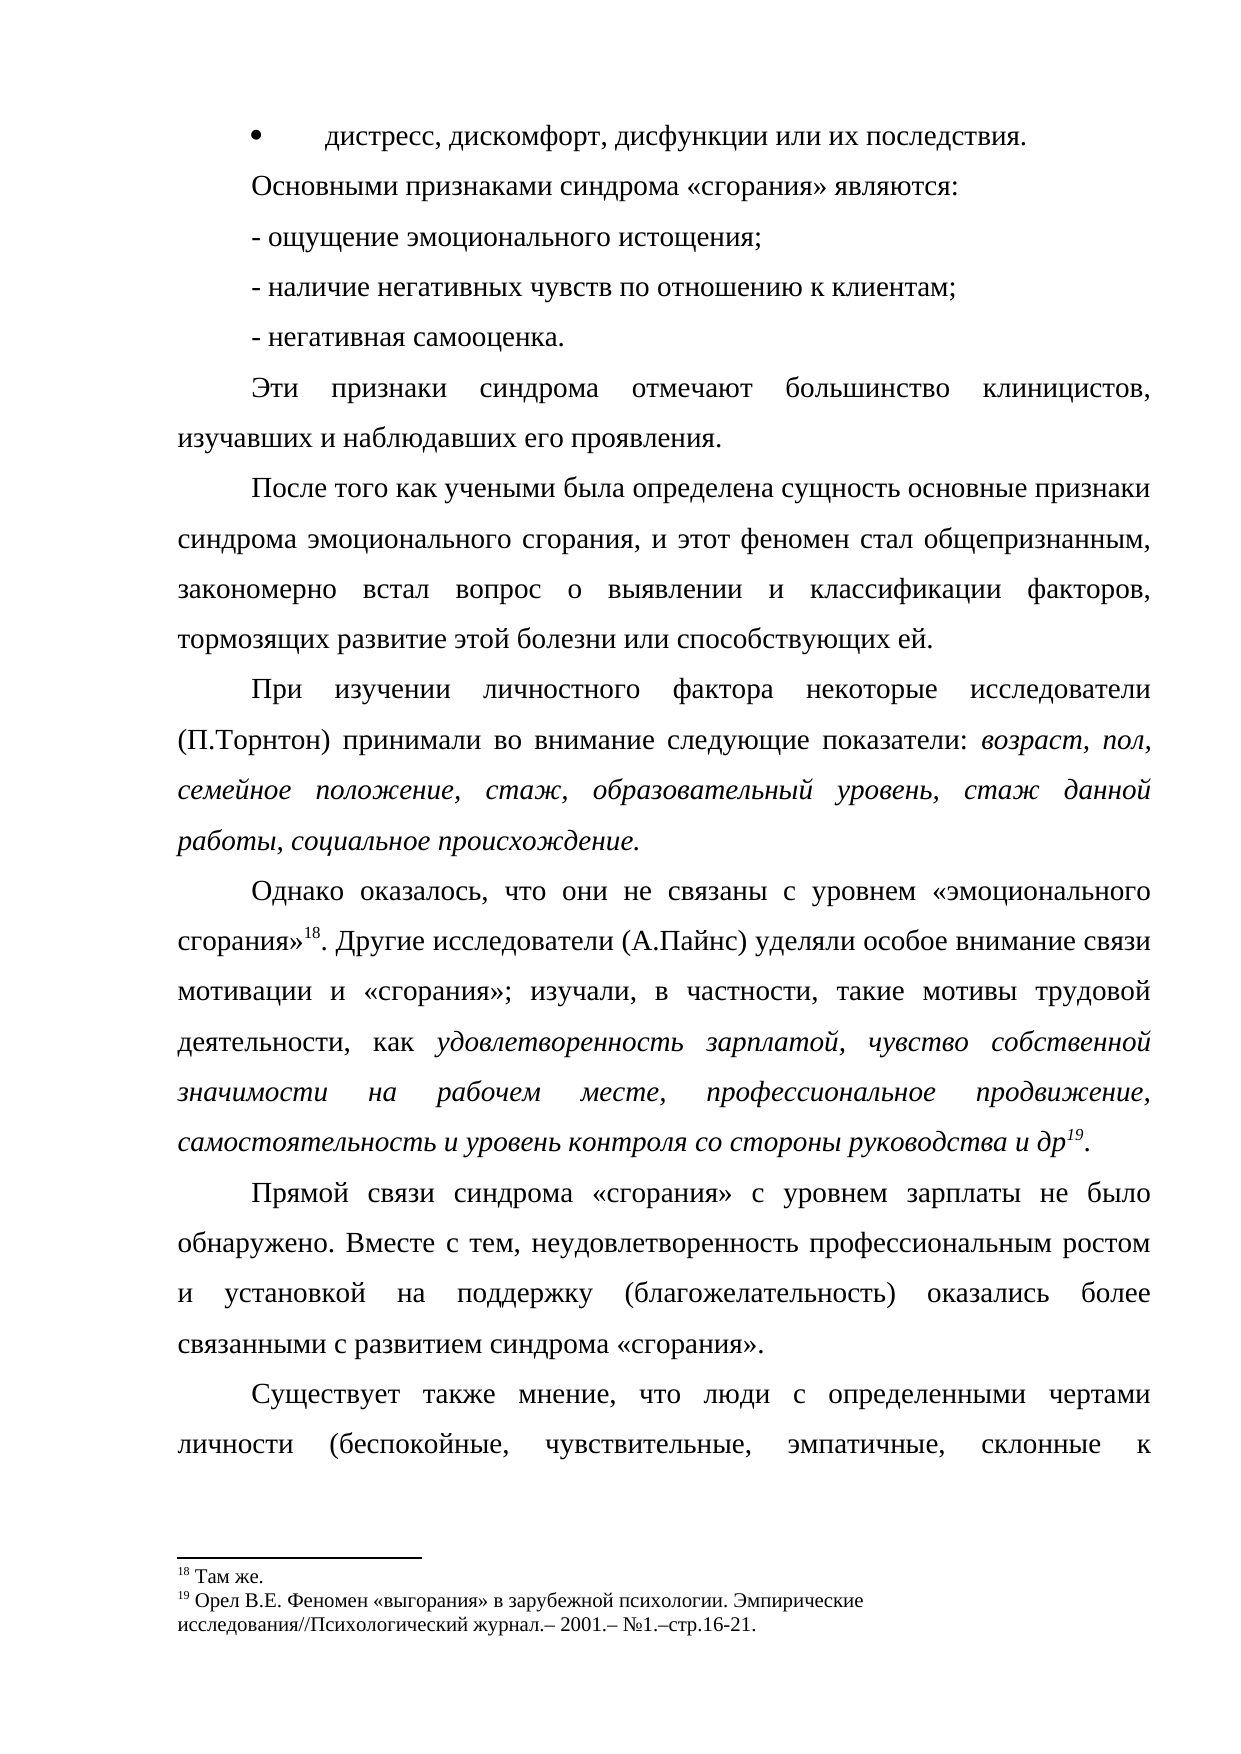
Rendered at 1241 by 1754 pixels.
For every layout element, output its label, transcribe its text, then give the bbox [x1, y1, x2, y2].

text Эти признаки синдрома отмечают большинство клиницистов, изучавших и наблюдавших его проявления. [177, 370, 1152, 454]
text - наличие негативных чувств по отношению к клиентам; [177, 269, 1152, 303]
text - ощущение эмоционального истощения; [177, 219, 1152, 252]
text Прямой связи синдрома «сгорания» с уровнем зарплаты не было обнаружено. Вместе с тем, неудовлетворенность профессиональным ростом и установкой на поддержку (благожелательность) оказались более связанными с развитием синдрома «сгорания». [177, 1175, 1152, 1359]
text Основными признаками синдрома «сгорания» являются: [177, 168, 1152, 202]
text При изучении личностного фактора некоторые исследователи (П.Торнтон) принимали во внимание следующие показатели: возраст, пол, семейное положение, стаж, образовательный уровень, стаж данной работы, социальное происхождение. [177, 672, 1152, 856]
list дистресс, дискомфорт, дисфункции или их последствия. [177, 118, 1152, 152]
text - негативная самооценка. [177, 319, 1152, 353]
text После того как учеными была определена сущность основные признаки синдрома эмоционального сгорания, и этот феномен стал общепризнанным, закономерно встал вопрос о выявлении и классификации факторов, тормозящих развитие этой болезни или способствующих ей. [177, 470, 1152, 655]
text Однако оказалось, что они не связаны с уровнем «эмоционального сгорания». Другие исследователи (А.Пайнс) уделяли особое внимание связи мотивации и «сгорания»; изучали, в частности, такие мотивы трудовой деятельности, как удовлетворенность зарплатой, чувство собственной значимости на рабочем месте, профессиональное продвижение, самостоятельность и уровень контроля со стороны руководства и др. [177, 873, 1152, 1158]
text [177, 1376, 1152, 1460]
